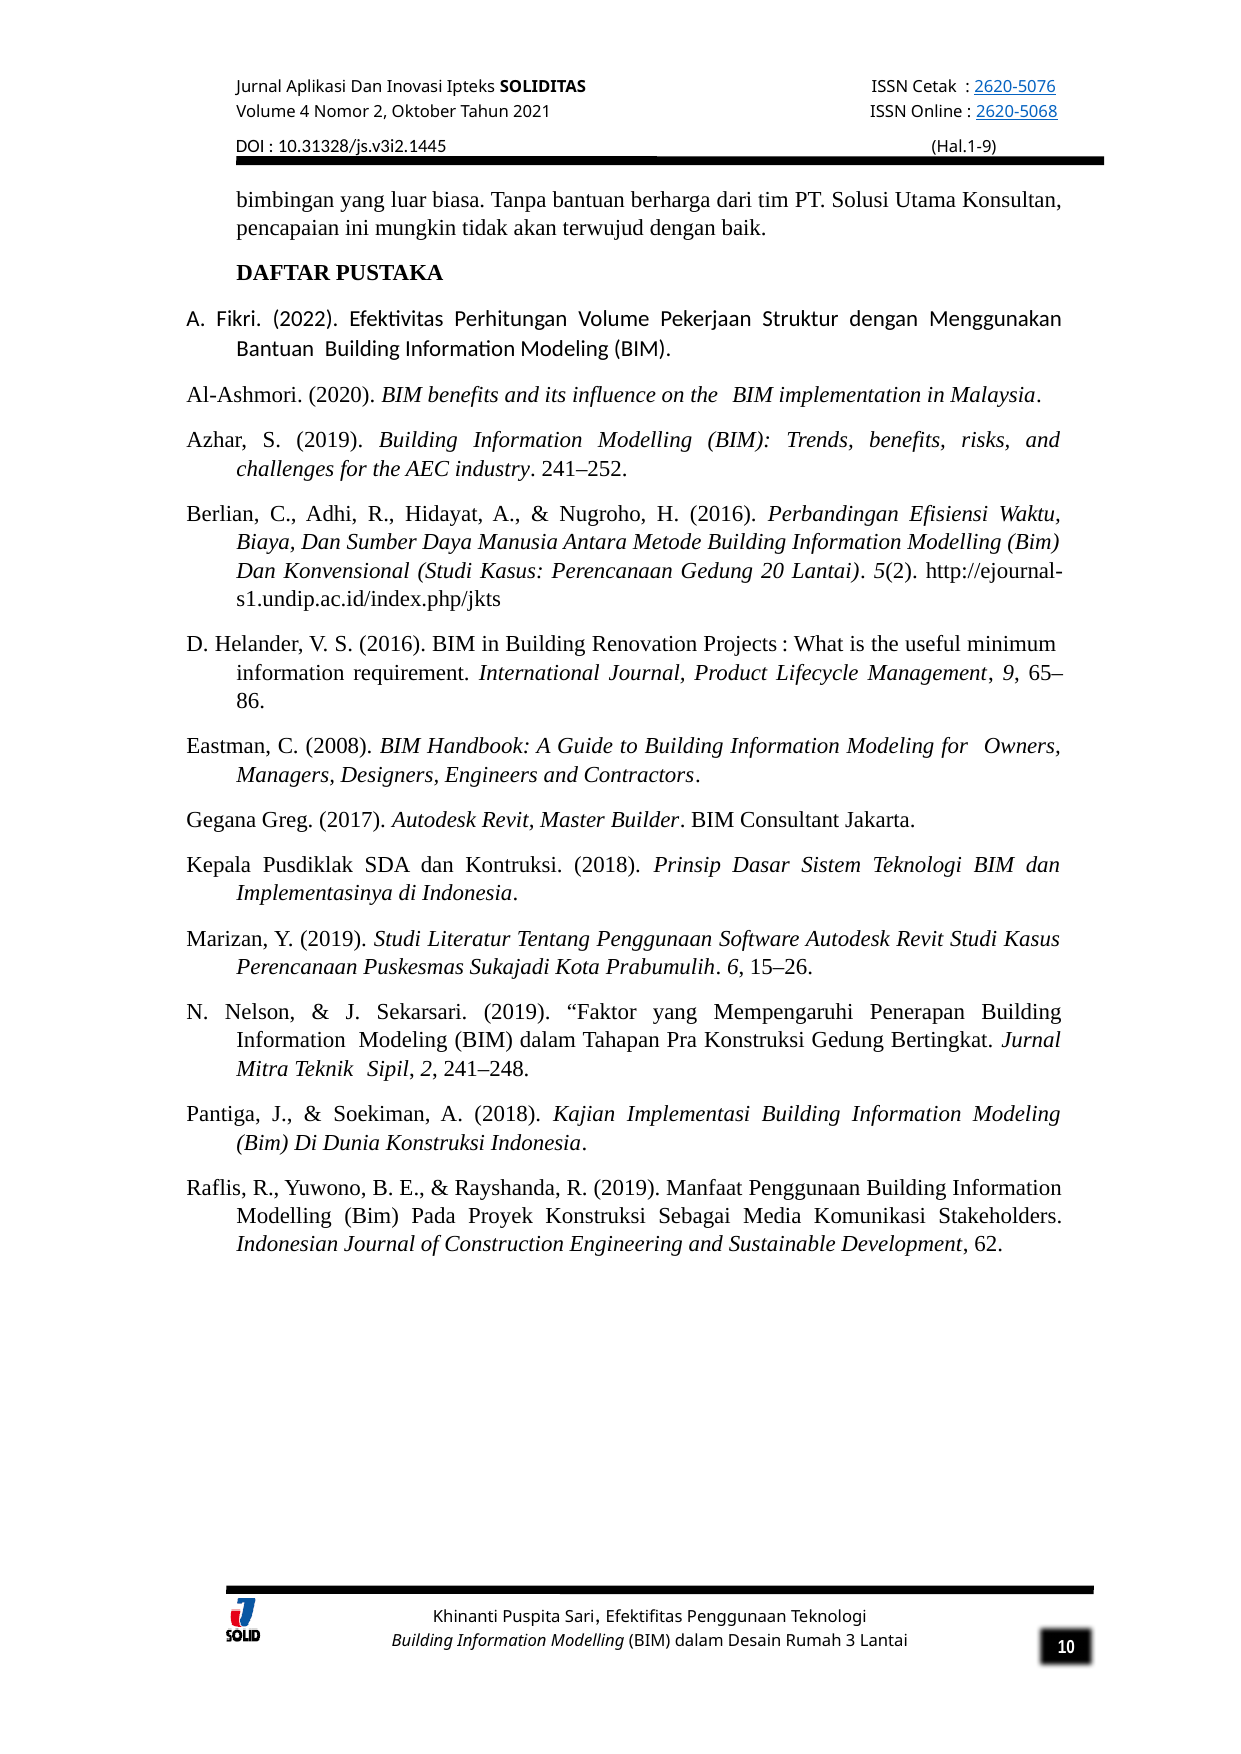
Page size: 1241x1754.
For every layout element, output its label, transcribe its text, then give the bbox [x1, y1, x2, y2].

text DAFTAR PUSTAKA [236, 259, 1063, 286]
picture [215, 1596, 266, 1649]
